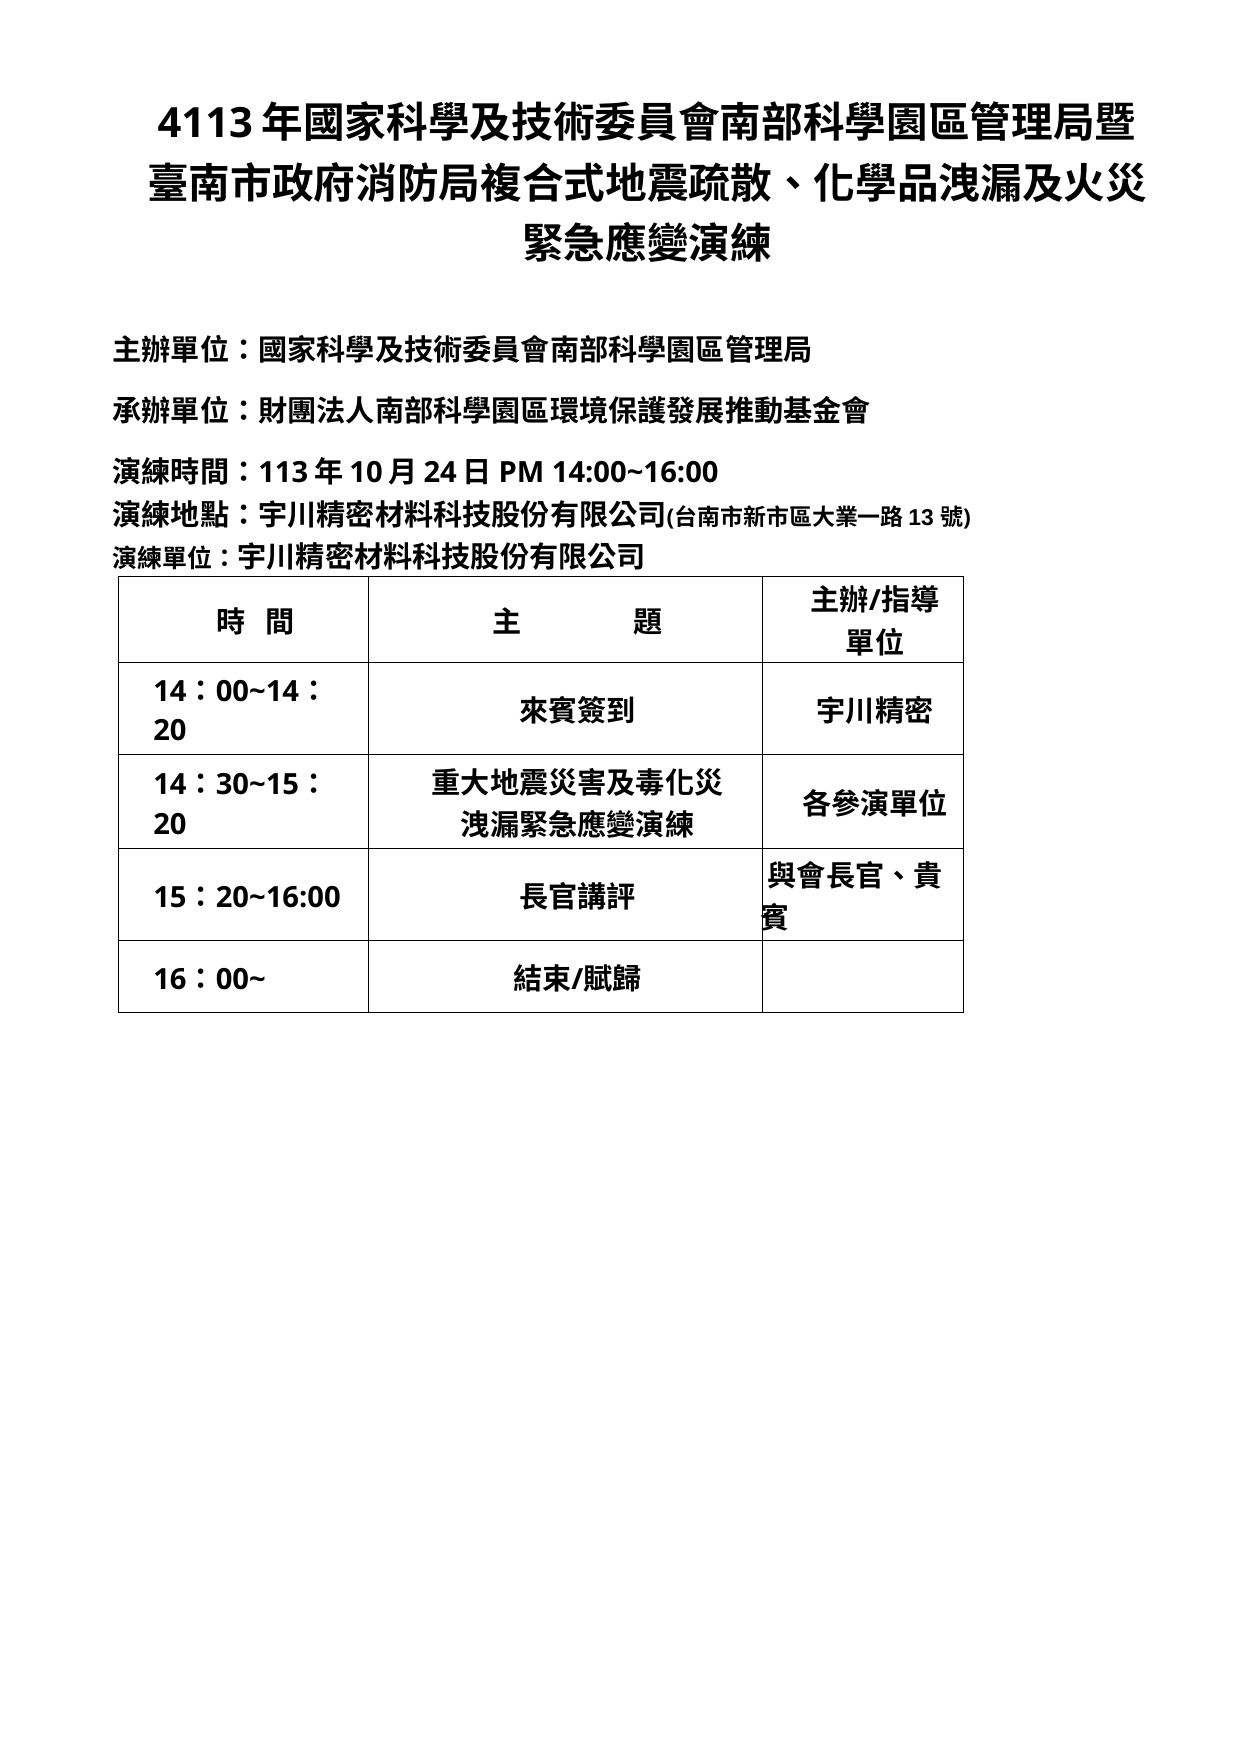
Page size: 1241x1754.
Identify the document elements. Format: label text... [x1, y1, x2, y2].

table_cell 15：20~16:00 [119, 849, 368, 940]
table_cell 長官講評 [369, 849, 762, 940]
table_cell [763, 941, 963, 1012]
table_header 主 題 [369, 577, 762, 662]
text 演練單位：宇川精密材料科技股份有限公司 [112, 534, 1181, 576]
table_cell 16：00~ [119, 941, 368, 1012]
table_cell 來賓簽到 [369, 663, 762, 754]
text 演練地點：宇川精密材料科技股份有限公司(台南市新市區大業一路13 號) [112, 491, 1181, 534]
table_cell 與會長官、貴賓 [763, 849, 963, 940]
table_cell 14：30~15：20 [119, 755, 368, 848]
text 緊急應變演練 [112, 210, 1181, 271]
table_cell 14：00~14：20 [119, 663, 368, 754]
text 臺南市政府消防局複合式地震疏散、化學品洩漏及火災 [112, 150, 1181, 210]
table_cell 各參演單位 [763, 755, 963, 848]
text 4113年國家科學及技術委員會南部科學園區管理局暨 [112, 89, 1181, 150]
table_header 時 間 [119, 577, 368, 662]
table_cell 重大地震災害及毒化災 洩漏緊急應變演練 [369, 755, 762, 848]
table_cell 結束/賦歸 [369, 941, 762, 1012]
text 承辦單位：財團法人南部科學園區環境保護發展推動基金會 [112, 388, 1181, 430]
text 演練時間：113年10月24日 PM 14:00~16:00 [112, 449, 1181, 491]
text 主辦單位：國家科學及技術委員會南部科學園區管理局 [112, 327, 1181, 369]
table_header 主辦/指導單位 [763, 577, 963, 662]
table_cell 宇川精密 [763, 663, 963, 754]
